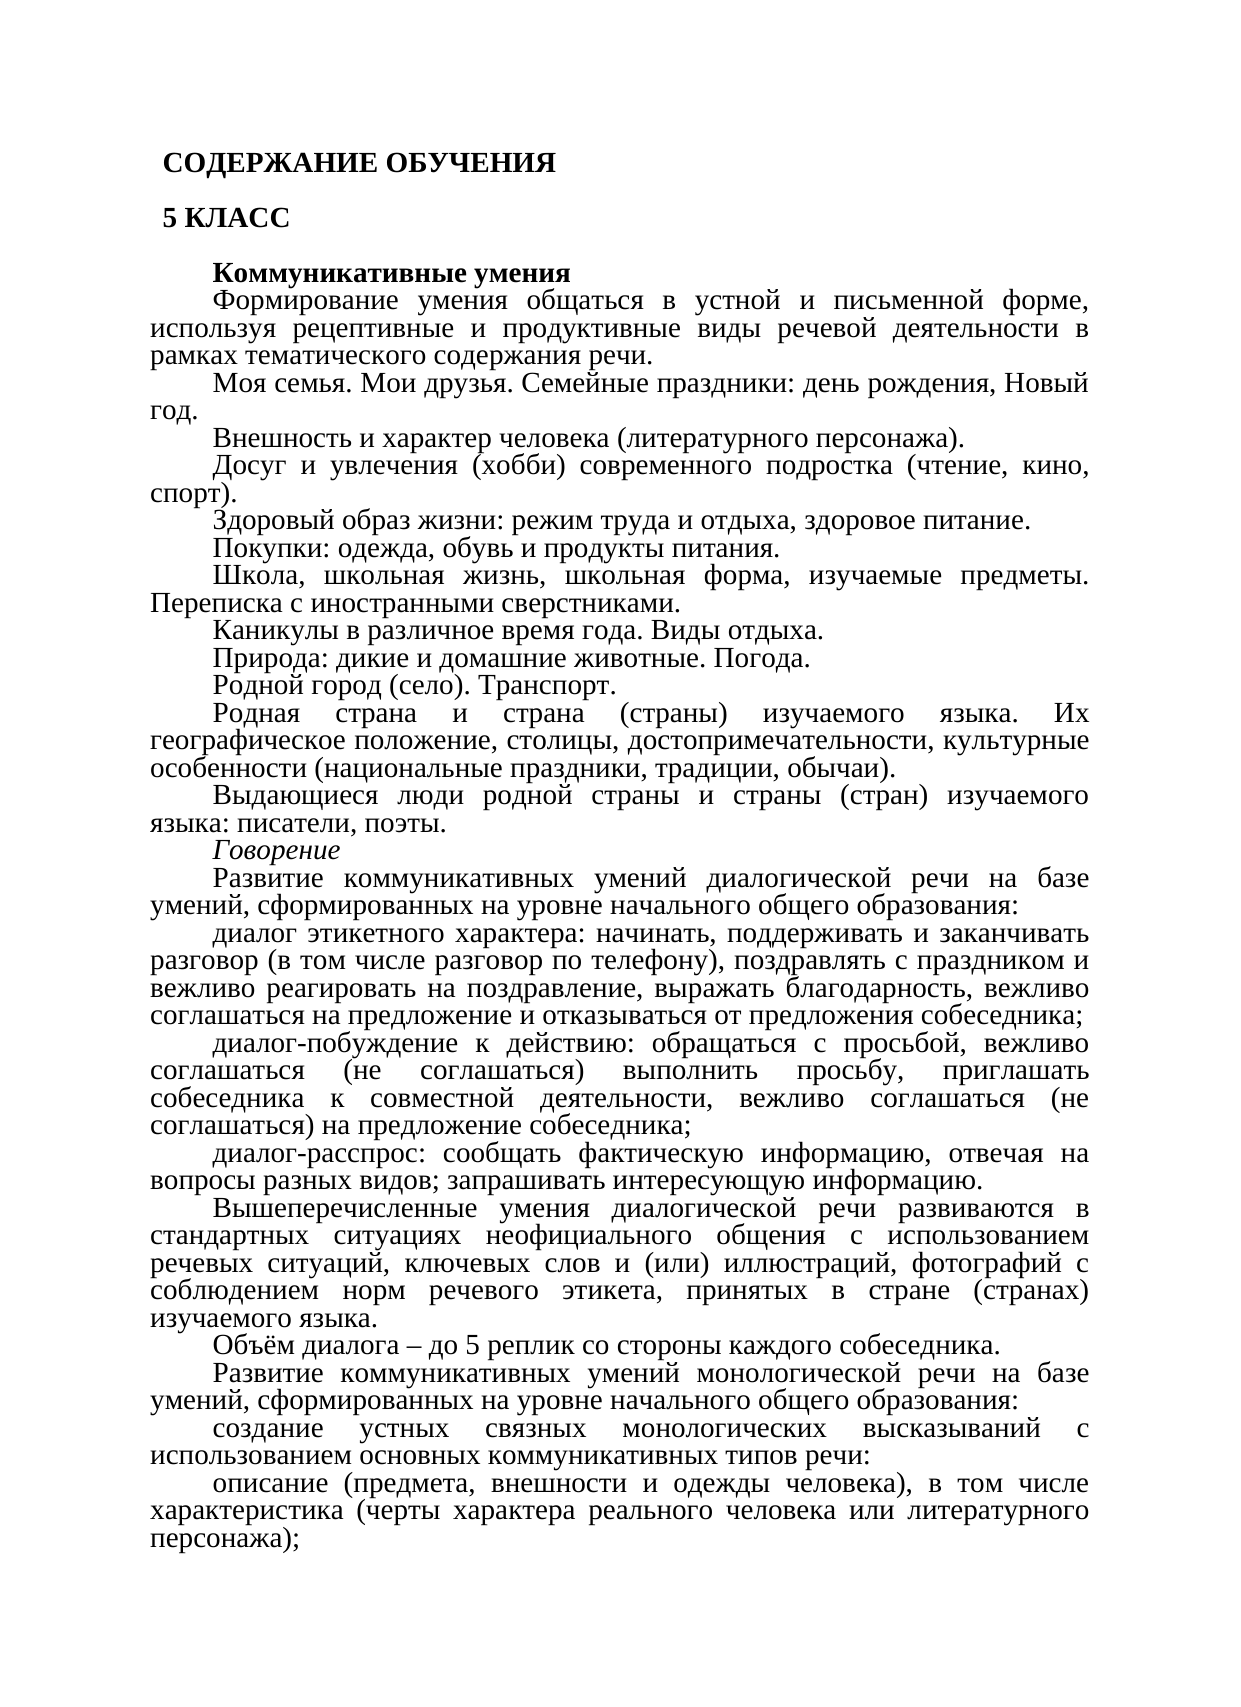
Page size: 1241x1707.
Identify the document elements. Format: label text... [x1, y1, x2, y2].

text Каникулы в различное время года. Виды отдыха. [150, 617, 1090, 645]
text СОДЕРЖАНИЕ ОБУЧЕНИЯ [162, 150, 1090, 177]
text Развитие коммуникативных умений монологической речи на базе умений, сформированных на уровне начального общего образования: [150, 1360, 1090, 1415]
text Объём диалога – до 5 реплик со стороны каждого собеседника. [150, 1332, 1090, 1360]
text создание устных связных монологических высказываний с использованием основных коммуникативных типов речи: [150, 1415, 1090, 1470]
text диалог-побуждение к действию: обращаться с просьбой, вежливо соглашаться (не соглашаться) выполнить просьбу, приглашать собеседника к совместной деятельности, вежливо соглашаться (не соглашаться) на предложение собеседника; [150, 1030, 1090, 1140]
text Коммуникативные умения [150, 260, 1090, 287]
text Родная страна и страна (страны) изучаемого языка. Их географическое положение, столицы, достопримечательности, культурные особенности (национальные праздники, традиции, обычаи). [150, 700, 1090, 782]
text Школа, школьная жизнь, школьная форма, изучаемые предметы. Переписка с иностранными сверстниками. [150, 562, 1090, 617]
text Внешность и характер человека (литературного персонажа). [150, 425, 1090, 452]
text описание (предмета, внешности и одежды человека), в том числе характеристика (черты характера реального человека или литературного персонажа); [150, 1470, 1090, 1552]
text Развитие коммуникативных умений диалогической речи на базе умений, сформированных на уровне начального общего образования: [150, 865, 1090, 920]
text Вышеперечисленные умения диалогической речи развиваются в стандартных ситуациях неофициального общения с использованием речевых ситуаций, ключевых слов и (или) иллюстраций, фотографий с соблюдением норм речевого этикета, принятых в стране (странах) изучаемого языка. [150, 1195, 1090, 1332]
text Здоровый образ жизни: режим труда и отдыха, здоровое питание. [150, 507, 1090, 535]
text Покупки: одежда, обувь и продукты питания. [150, 535, 1090, 562]
text 5 КЛАСС [162, 205, 1090, 232]
text Природа: дикие и домашние животные. Погода. [150, 645, 1090, 672]
text диалог этикетного характера: начинать, поддерживать и заканчивать разговор (в том числе разговор по телефону), поздравлять с праздником и вежливо реагировать на поздравление, выражать благодарность, вежливо соглашаться на предложение и отказываться от предложения собеседника; [150, 920, 1090, 1030]
text диалог-расспрос: сообщать фактическую информацию, отвечая на вопросы разных видов; запрашивать интересующую информацию. [150, 1140, 1090, 1195]
text Родной город (село). Транспорт. [150, 672, 1090, 700]
text Формирование умения общаться в устной и письменной форме, используя рецептивные и продуктивные виды речевой деятельности в рамках тематического содержания речи. [150, 287, 1090, 370]
text Моя семья. Мои друзья. Семейные праздники: день рождения, Новый год. [150, 370, 1090, 425]
text Досуг и увлечения (хобби) современного подростка (чтение, кино, спорт). [150, 452, 1090, 507]
text Говорение [150, 837, 1090, 865]
text Выдающиеся люди родной страны и страны (стран) изучаемого языка: писатели, поэты. [150, 782, 1090, 837]
